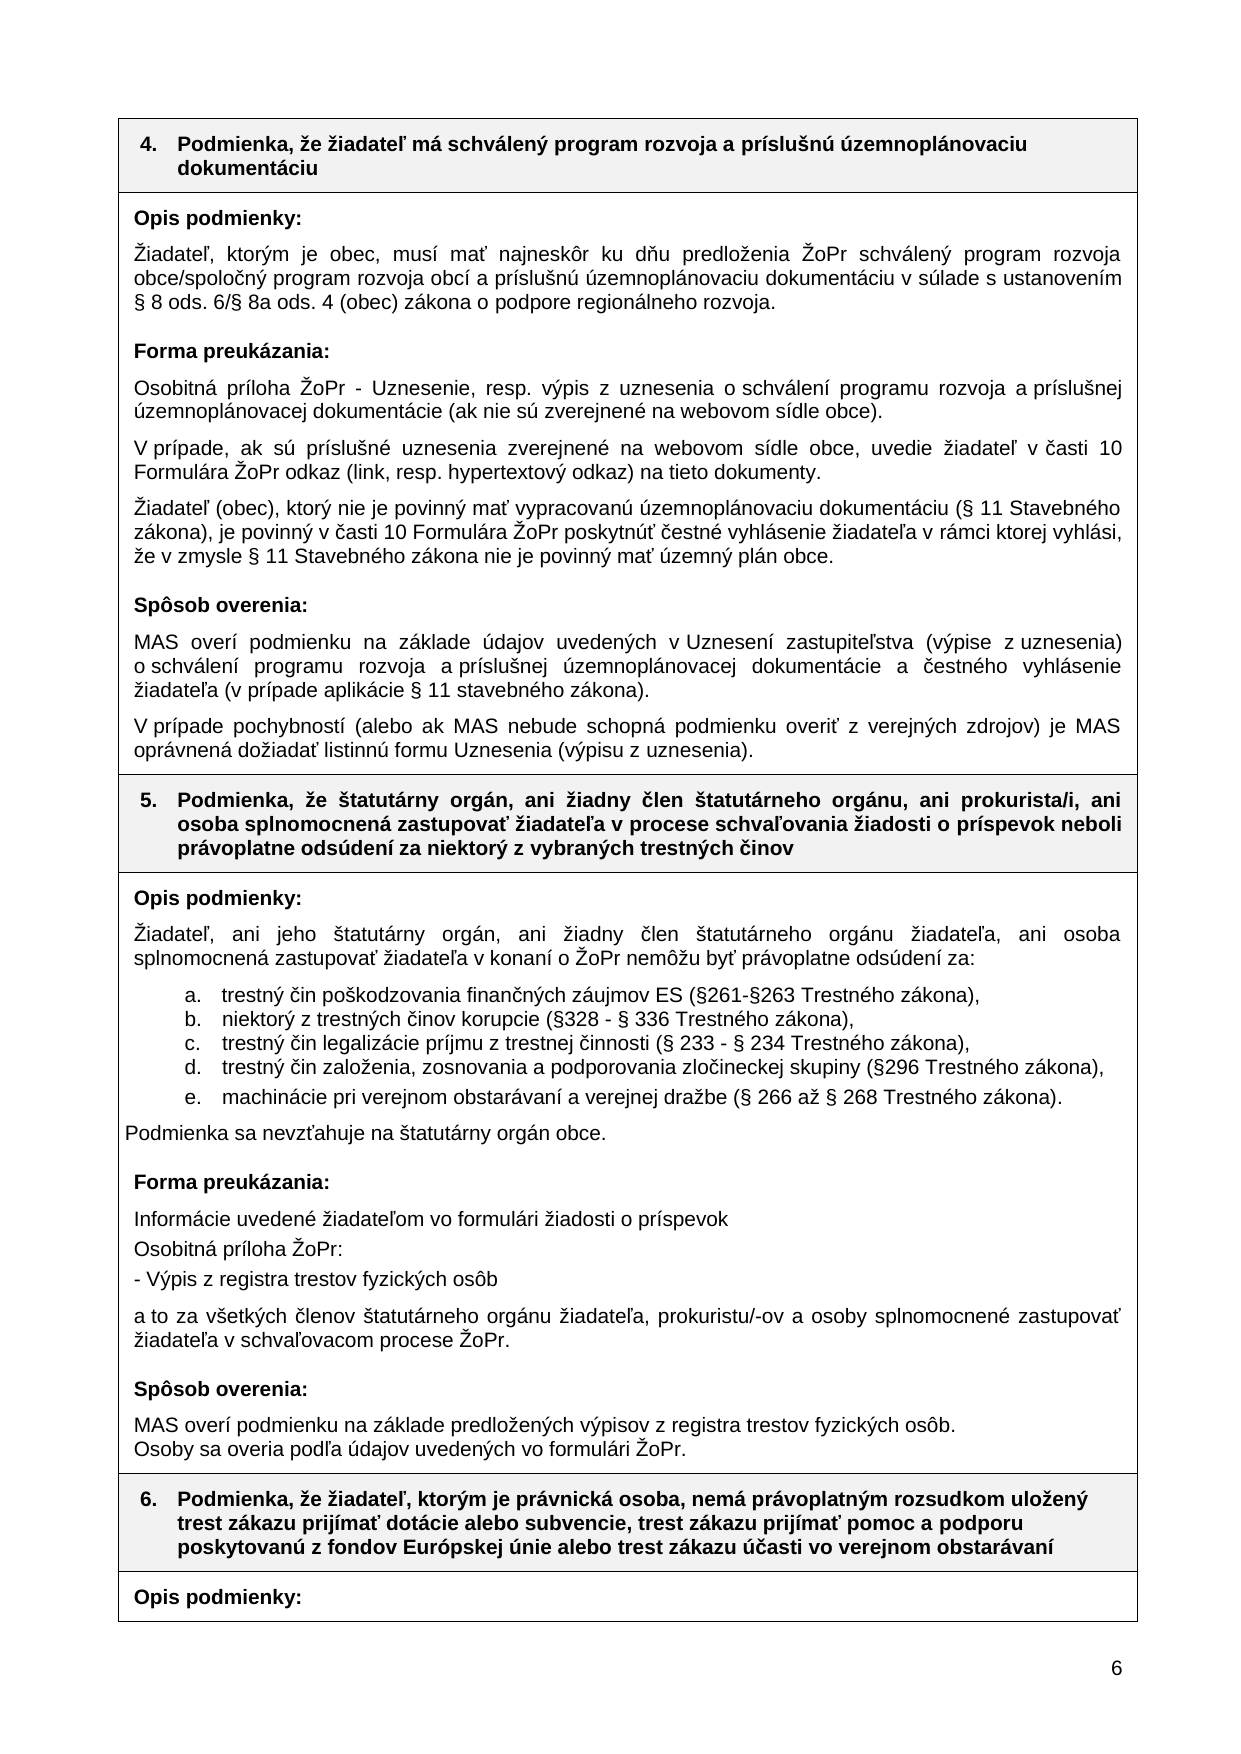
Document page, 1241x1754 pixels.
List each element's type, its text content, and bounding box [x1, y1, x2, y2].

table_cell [119, 1572, 1137, 1621]
table_cell Opis podmienky: Žiadateľ, ktorým je obec, musí mať najneskôr ku dňu predloženia ŽoPr schválený program rozvoja obce/spoločný program rozvoja obcí a príslušnú územnoplánovaciu dokumentáciu v súlade s ustanovením § 8 ods. 6/§ 8a ods. 4 (obec) zákona o podpore regionálneho rozvoja. Forma preukázania: Osobitná príloha ŽoPr - Uznesenie, resp. výpis z uznesenia o schválení programu rozvoja a príslušnej územnoplánovacej dokumentácie (ak nie sú zverejnené na webovom sídle obce). V prípade, ak sú príslušné uznesenia zverejnené na webovom sídle obce, uvedie žiadateľ v časti 10 Formulára ŽoPr odkaz (link, resp. hypertextový odkaz) na tieto dokumenty. Žiadateľ (obec), ktorý nie je povinný mať vypracovanú územnoplánovaciu dokumentáciu (§ 11 Stavebného zákona), je povinný v časti 10 Formulára ŽoPr poskytnúť čestné vyhlásenie žiadateľa v rámci ktorej vyhlási, že v zmysle § 11 Stavebného zákona nie je povinný mať územný plán obce. Spôsob overenia: MAS overí podmienku na základe údajov uvedených v Uznesení zastupiteľstva (výpise z uznesenia) o schválení programu rozvoja a príslušnej územnoplánovacej dokumentácie a čestného vyhlásenie žiadateľa (v prípade aplikácie § 11 stavebného zákona). V prípade pochybností (alebo ak MAS nebude schopná podmienku overiť z verejných zdrojov) je MAS oprávnená dožiadať listinnú formu Uznesenia (výpisu z uznesenia). [119, 193, 1137, 774]
table_cell Podmienka, že žiadateľ, ktorým je právnická osoba, nemá právoplatným rozsudkom uložený trest zákazu prijímať dotácie alebo subvencie, trest zákazu prijímať pomoc a podporu poskytovanú z fondov Európskej únie alebo trest zákazu účasti vo verejnom obstarávaní [119, 1474, 1137, 1571]
table_cell Podmienka, že žiadateľ má schválený program rozvoja a príslušnú územnoplánovaciu dokumentáciu [119, 119, 1137, 192]
table_cell Podmienka, že štatutárny orgán, ani žiadny člen štatutárneho orgánu, ani prokurista/i, ani osoba splnomocnená zastupovať žiadateľa v procese schvaľovania žiadosti o príspevok neboli právoplatne odsúdení za niektorý z vybraných trestných činov [119, 775, 1137, 872]
table_cell Opis podmienky: Žiadateľ, ani jeho štatutárny orgán, ani žiadny člen štatutárneho orgánu žiadateľa, ani osoba splnomocnená zastupovať žiadateľa v konaní o ŽoPr nemôžu byť právoplatne odsúdení za: trestný čin poškodzovania finančných záujmov ES (§261-§263 Trestného zákona), niektorý z trestných činov korupcie (§328 - § 336 Trestného zákona), trestný čin legalizácie príjmu z trestnej činnosti (§ 233 - § 234 Trestného zákona), trestný čin založenia, zosnovania a podporovania zločineckej skupiny (§296 Trestného zákona), machinácie pri verejnom obstarávaní a verejnej dražbe (§ 266 až § 268 Trestného zákona). Podmienka sa nevzťahuje na štatutárny orgán obce. Forma preukázania: Informácie uvedené žiadateľom vo formulári žiadosti o príspevok Osobitná príloha ŽoPr: - Výpis z registra trestov fyzických osôb a to za všetkých členov štatutárneho orgánu žiadateľa, prokuristu/-ov a osoby splnomocnené zastupovať žiadateľa v schvaľovacom procese ŽoPr. Spôsob overenia: MAS overí podmienku na základe predložených výpisov z registra trestov fyzických osôb. Osoby sa overia podľa údajov uvedených vo formulári ŽoPr. [119, 873, 1137, 1473]
